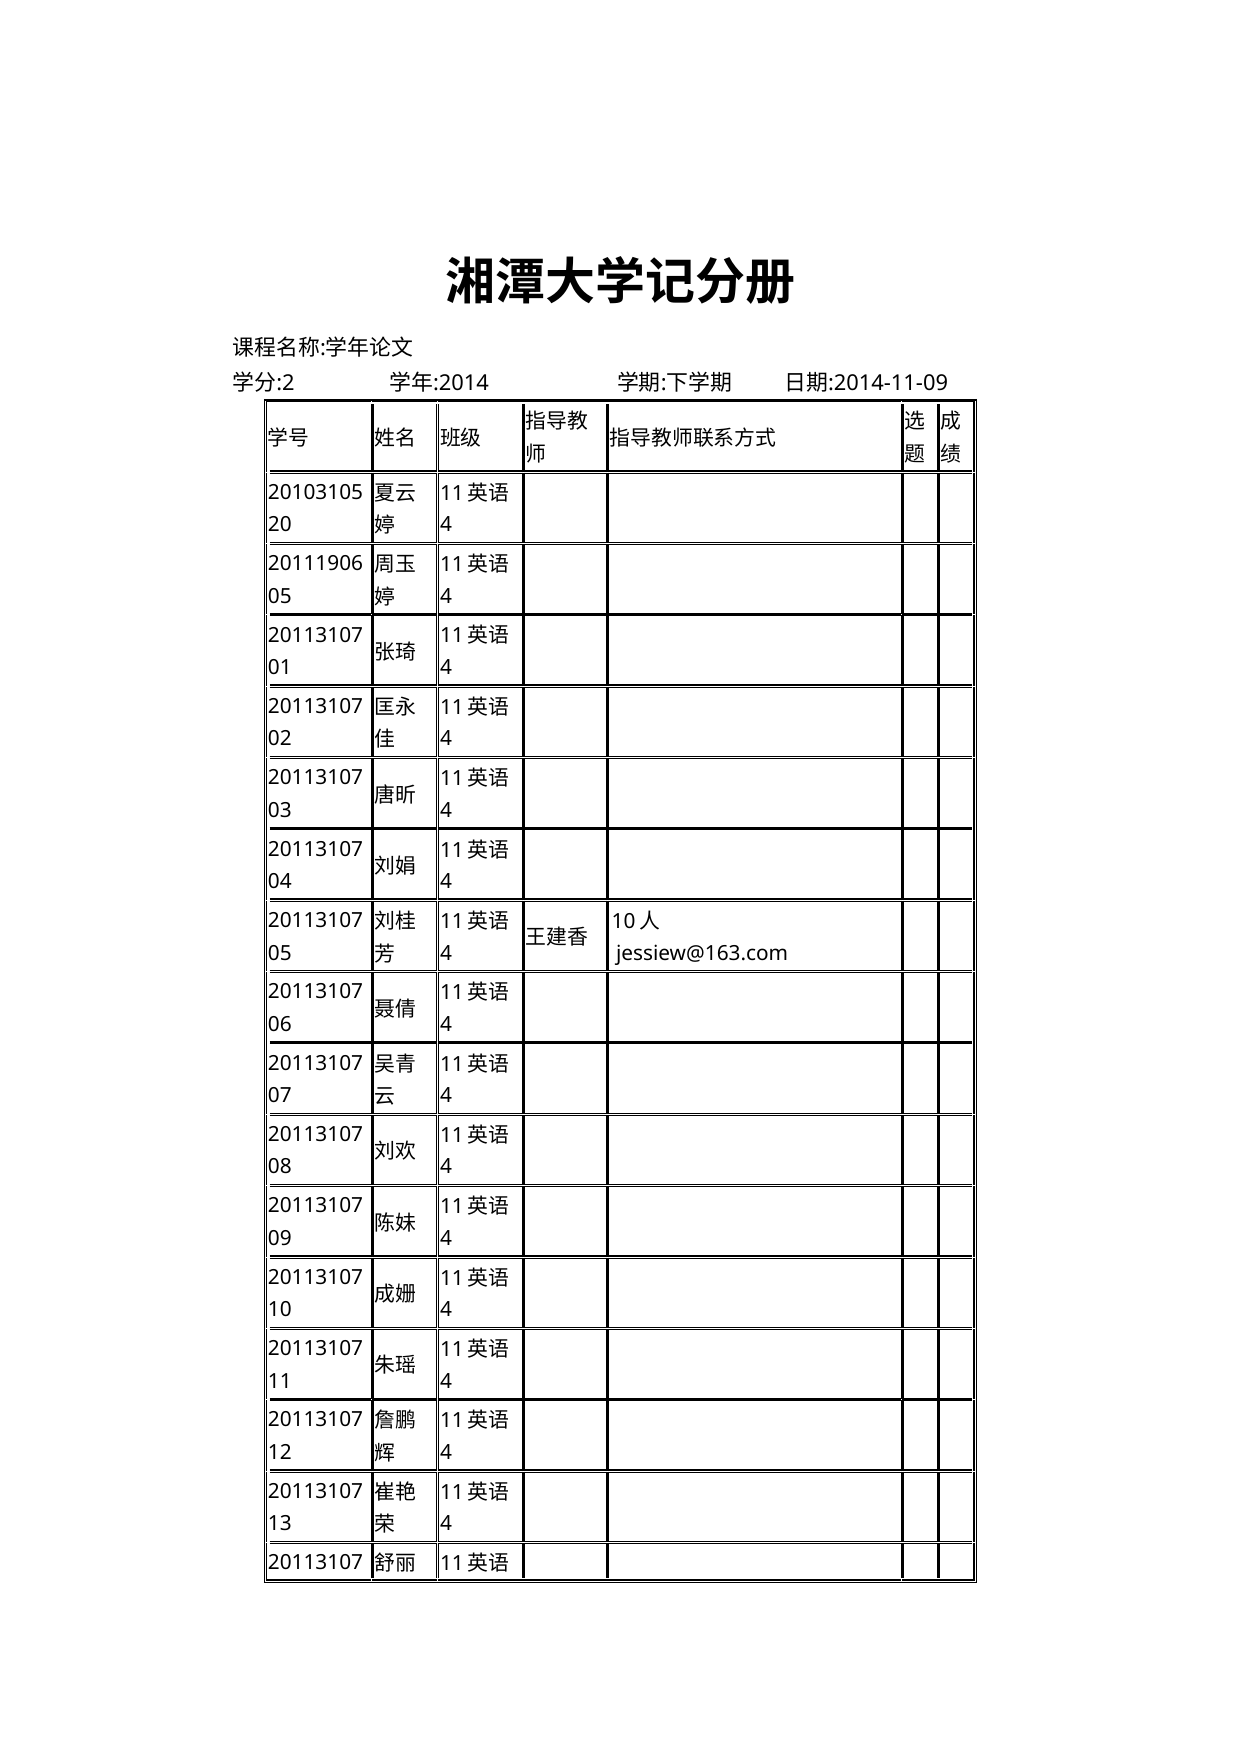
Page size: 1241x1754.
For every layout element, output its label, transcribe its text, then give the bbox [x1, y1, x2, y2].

table_cell 11英语4 [439, 1401, 522, 1469]
table_cell 11英语4 [439, 973, 522, 1041]
table_cell 2011310704 [267, 827, 371, 898]
table_cell 11英语4 [439, 545, 522, 613]
table_cell 10人jessiew@163.com [609, 902, 901, 970]
table_cell 2011190605 [265, 542, 372, 613]
table_cell [525, 1330, 606, 1398]
table_cell 唐昕 [374, 759, 436, 827]
table_cell 周玉婷 [374, 545, 436, 613]
table_cell [904, 1259, 937, 1326]
table_cell [525, 1044, 606, 1112]
table_cell 11英语4 [439, 1473, 522, 1541]
table_cell 2011310706 [265, 970, 372, 1041]
table_cell 聂倩 [374, 973, 436, 1041]
table_cell [525, 830, 606, 898]
table_cell 匡永佳 [374, 688, 436, 756]
table_cell [523, 1544, 607, 1579]
table_cell 王建香 [525, 902, 606, 970]
table_cell [609, 1044, 901, 1112]
table_cell 11英语4 [439, 1044, 522, 1112]
table_cell 崔艳荣 [374, 1473, 436, 1541]
table_cell 詹鹏辉 [374, 1401, 436, 1469]
table_header 班级 [438, 402, 523, 470]
table_cell [609, 1116, 901, 1184]
table_cell [525, 759, 606, 827]
table_cell 11英语4 [439, 616, 522, 684]
table_cell [904, 830, 937, 898]
table_cell [904, 545, 937, 613]
table_cell [940, 1326, 974, 1398]
table_cell [902, 1544, 938, 1579]
table_cell [609, 1473, 901, 1541]
table_cell 2011310714 [265, 1541, 372, 1579]
table_cell 11英语4 [439, 1116, 522, 1184]
table_cell 2011310705 [267, 898, 371, 970]
table_cell [609, 474, 901, 542]
table_cell [525, 1187, 606, 1255]
table_cell [940, 827, 973, 898]
table_cell 夏云婷 [374, 474, 436, 542]
table_cell 2011310707 [267, 1041, 371, 1112]
table_cell [609, 616, 901, 684]
table_header 成绩 [938, 402, 973, 470]
table_cell 学分:2 [231, 363, 387, 399]
table_cell [609, 1330, 901, 1398]
table_cell [940, 613, 975, 684]
table_cell [904, 1116, 937, 1184]
table_cell 舒丽霞 [372, 1544, 437, 1579]
table_cell 2011310713 [267, 1469, 371, 1541]
table_cell 11英语4 [439, 1259, 522, 1326]
table_header 指导教师联系方式 [607, 401, 902, 470]
table_cell [938, 1541, 975, 1579]
table_cell 11英语4 [439, 902, 522, 970]
table_cell [609, 1401, 901, 1469]
table_cell [609, 545, 901, 613]
table_cell [940, 1255, 974, 1326]
table_cell 学期:下学期 [615, 363, 782, 399]
table_cell 11英语4 [439, 759, 522, 827]
table_cell 2011310708 [267, 1113, 371, 1184]
table_cell [904, 688, 937, 756]
table_cell [609, 759, 901, 827]
table_cell 刘桂芳 [374, 902, 436, 970]
table_cell 2011310703 [265, 756, 372, 827]
table_cell 朱瑶 [374, 1330, 436, 1398]
table_cell 11英语4 [439, 474, 522, 542]
table_cell 2011310709 [265, 1184, 372, 1255]
table_cell [940, 1041, 973, 1112]
table_header 湘潭大学记分册 [231, 227, 1009, 328]
table_cell [904, 1473, 937, 1541]
table_cell [940, 1398, 975, 1469]
table_cell [609, 1259, 901, 1326]
table_cell 成姗 [374, 1259, 436, 1326]
table_header 指导教师 [523, 402, 607, 470]
table_header 选题 [902, 402, 938, 470]
table_cell 陈妹 [374, 1187, 436, 1255]
table_cell 2011310710 [267, 1255, 371, 1326]
table_cell 11英语4 [439, 1330, 522, 1398]
table_cell 11英语4 [439, 688, 522, 756]
table_cell [940, 1113, 974, 1184]
table_cell [525, 973, 606, 1041]
table_cell [525, 1116, 606, 1184]
table_cell 11英语4 [439, 1187, 522, 1255]
table_cell [525, 1401, 606, 1469]
table_cell 张琦 [374, 616, 436, 684]
table_cell [904, 1044, 937, 1112]
table_cell [904, 1401, 937, 1469]
table_cell 吴青云 [374, 1044, 436, 1112]
table_cell 刘欢 [374, 1116, 436, 1184]
table_cell 课程名称:学年论文 [231, 328, 615, 363]
table_cell [525, 688, 606, 756]
table_cell [938, 756, 975, 827]
table_cell 学年:2014 [388, 363, 615, 399]
table_cell [525, 1473, 606, 1541]
table_cell 11英语4 [439, 830, 522, 898]
table_cell [904, 973, 937, 1041]
table_cell 日期:2014-11-09 [783, 363, 1009, 399]
table_cell [609, 973, 901, 1041]
table_cell 11英语4 [438, 1544, 523, 1579]
table_cell [938, 1184, 975, 1255]
table_cell [904, 759, 937, 827]
table_cell [609, 1187, 901, 1255]
table_header 姓名 [372, 402, 437, 470]
table_cell [940, 470, 974, 542]
table_cell [904, 616, 937, 684]
table_cell [904, 1187, 937, 1255]
table_cell [609, 830, 901, 898]
table_cell 刘娟 [374, 830, 436, 898]
table_cell [609, 688, 901, 756]
table_header 学号 [267, 401, 372, 470]
table_cell 2011310701 [265, 613, 371, 684]
table_cell [904, 902, 937, 970]
table_cell 2011310711 [267, 1326, 371, 1398]
table_cell [938, 970, 975, 1041]
table_cell [940, 898, 974, 970]
table_cell 2011310702 [267, 684, 371, 756]
table_cell [607, 1544, 902, 1579]
table_cell 2011310712 [265, 1398, 371, 1469]
table_cell [938, 542, 975, 613]
table_cell [940, 1469, 974, 1541]
table_cell [904, 474, 937, 542]
table_cell 2010310520 [267, 470, 371, 542]
table_cell [525, 474, 606, 542]
table_cell [904, 1330, 937, 1398]
table_cell [525, 545, 606, 613]
table_cell [525, 1259, 606, 1326]
table_cell [525, 616, 606, 684]
table_cell [940, 684, 974, 756]
